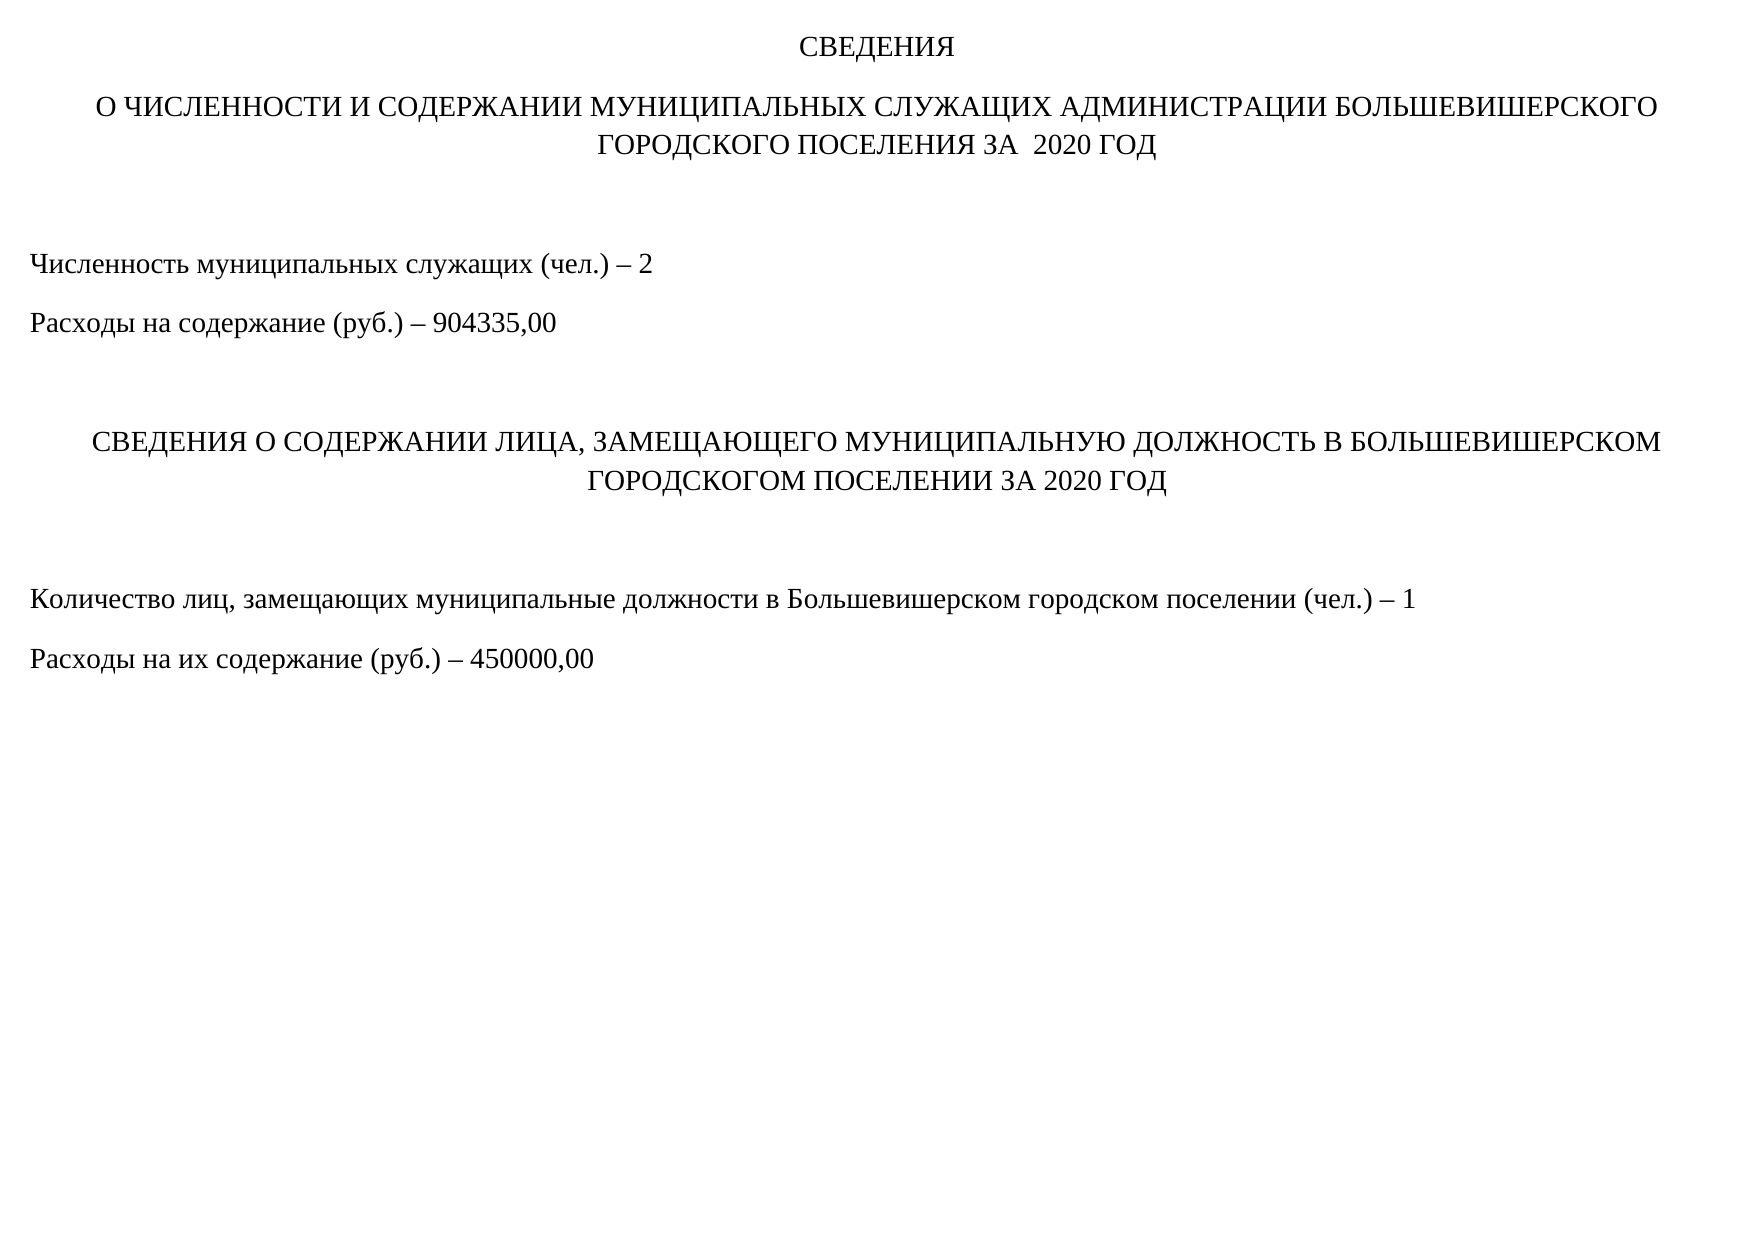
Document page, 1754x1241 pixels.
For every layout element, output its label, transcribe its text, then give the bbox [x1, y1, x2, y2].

text О ЧИСЛЕННОСТИ И СОДЕРЖАНИИ МУНИЦИПАЛЬНЫХ СЛУЖАЩИХ АДМИНИСТРАЦИИ БОЛЬШЕВИШЕРСКОГО ГОРОДСКОГО ПОСЕЛЕНИЯ ЗА 2020 ГОД [29, 89, 1724, 161]
text СВЕДЕНИЯ [29, 29, 1724, 63]
text Расходы на содержание (руб.) – 904335,00 [29, 306, 1724, 339]
text СВЕДЕНИЯ О СОДЕРЖАНИИ ЛИЦА, ЗАМЕЩАЮЩЕГО МУНИЦИПАЛЬНУЮ ДОЛЖНОСТЬ В БОЛЬШЕВИШЕРСКОМ ГОРОДСКОГОМ ПОСЕЛЕНИИ ЗА 2020 ГОД [29, 424, 1724, 496]
text Количество лиц, замещающих муниципальные должности в Большевишерском городском поселении (чел.) – 1 [29, 582, 1724, 615]
text Расходы на их содержание (руб.) – 450000,00 [29, 641, 1724, 674]
text Численность муниципальных служащих (чел.) – 2 [29, 246, 1724, 280]
